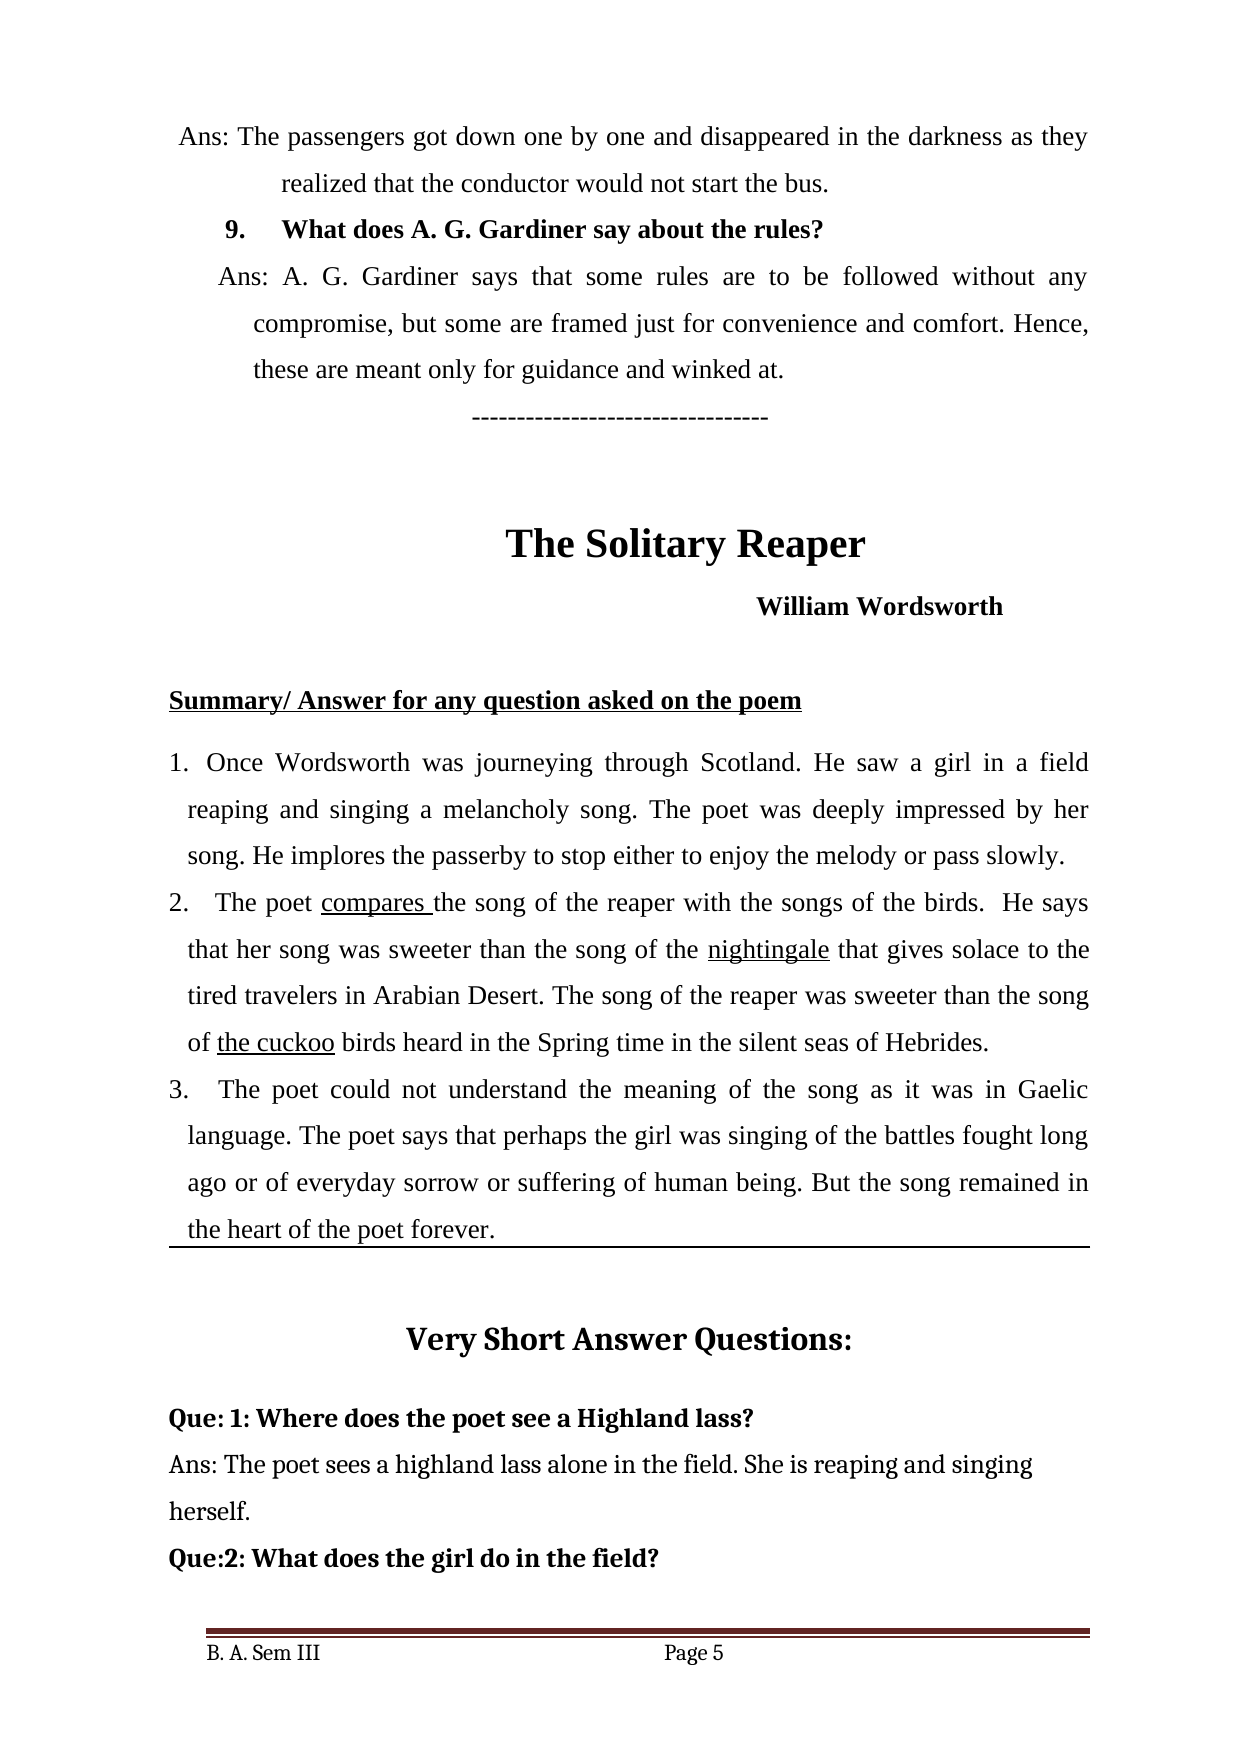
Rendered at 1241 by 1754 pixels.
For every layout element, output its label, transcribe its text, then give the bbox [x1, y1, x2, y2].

list Ans: A. G. Gardiner says that some rules are to be followed without any compromise, but some are framed just for convenience and comfort. Hence, these are meant only for guidance and winked at. [150, 260, 1090, 384]
text Ans: The poet sees a highland lass alone in the field. She is reaping and singing herself. [169, 1449, 1090, 1527]
list Once Wordsworth was journeying through Scotland. He saw a girl in a field reaping and singing a melancholy song. The poet was deeply impressed by her song. He implores the passerby to stop either to enjoy the melody or pass slowly. [169, 746, 1090, 871]
list The poet could not understand the meaning of the song as it was in Gaelic language. The poet says that perhaps the girl was singing of the battles fought long ago or of everyday sorrow or suffering of human being. But the song remained in the heart of the poet forever. [169, 1073, 1090, 1246]
list William Wordsworth [281, 590, 1090, 622]
list Summary/ Answer for any question asked on the poem [169, 684, 1090, 715]
list What does A. G. Gardiner say about the rules? [225, 213, 1090, 244]
text Que:2: What does the girl do in the field? [169, 1543, 1090, 1574]
list The poet compares the song of the reaper with the songs of the birds. He says that her song was sweeter than the song of the nightingale that gives solace to the tired travelers in Arabian Desert. The song of the reaper was sweeter than the song of the cuckoo birds heard in the Spring time in the silent seas of Hebrides. [169, 886, 1090, 1057]
list --------------------------------- [150, 400, 1090, 431]
text Very Short Answer Questions: [169, 1320, 1090, 1359]
text Que: 1: Where does the poet see a Highland lass? [169, 1403, 1090, 1434]
list The Solitary Reaper [281, 518, 1090, 566]
list Ans: The passengers got down one by one and disappeared in the darkness as they realized that the conductor would not start the bus. [178, 120, 1090, 198]
